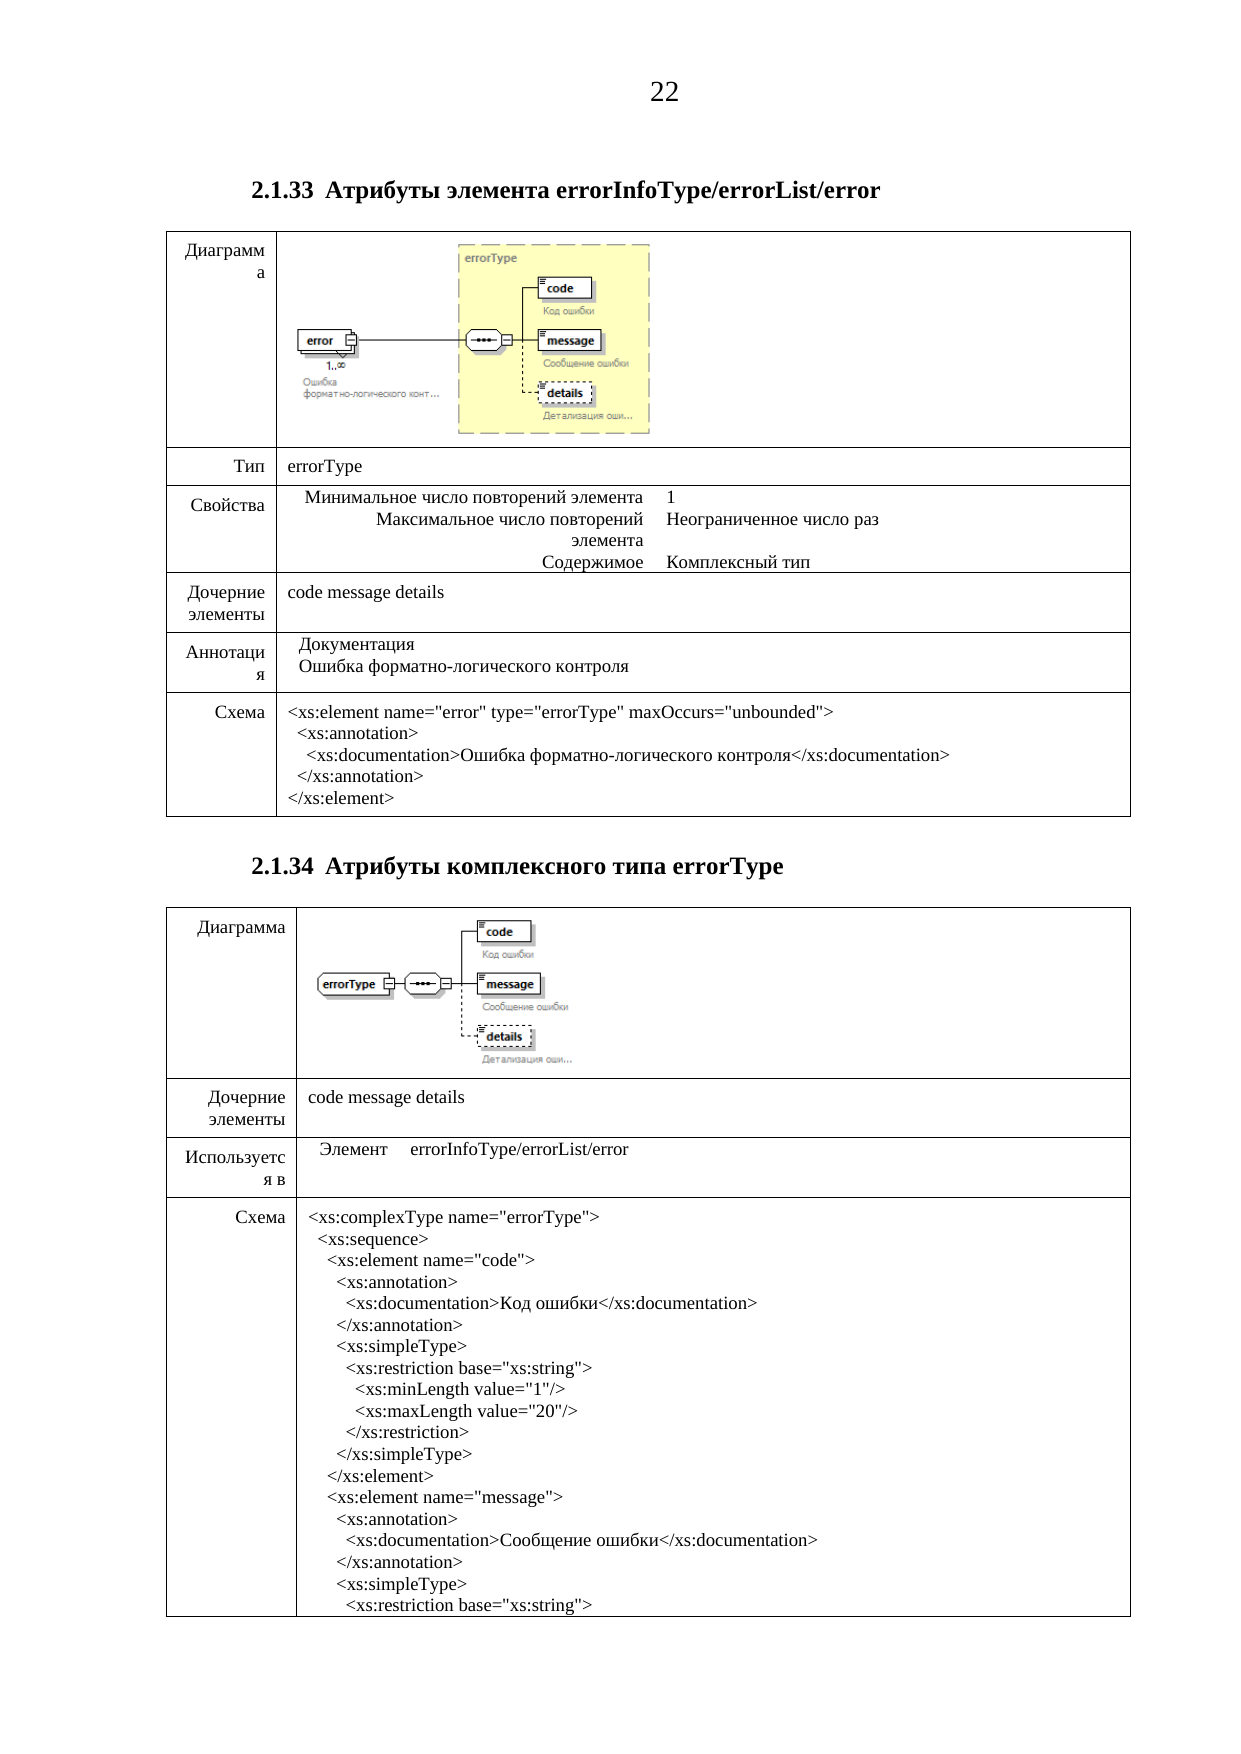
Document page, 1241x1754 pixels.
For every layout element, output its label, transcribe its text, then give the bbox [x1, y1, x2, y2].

table_cell code message details [297, 1079, 1130, 1137]
table_cell Дочерние элементы [167, 573, 276, 632]
table_cell Схема [167, 693, 276, 816]
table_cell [297, 1198, 1130, 1616]
table_header Диаграмма [167, 232, 276, 447]
table_cell Аннотация [167, 633, 276, 692]
table_cell [277, 633, 1130, 692]
list Атрибуты элемента errorInfoType/errorList/error [177, 175, 1152, 204]
table_cell Схема [167, 1198, 296, 1616]
list Атрибуты комплексного типа errorType [177, 851, 1152, 880]
table_header Диаграмма [167, 908, 296, 1077]
table_cell code message details [277, 573, 1130, 632]
table_cell Свойства [167, 486, 276, 572]
table_cell Тип [167, 448, 276, 485]
picture [287, 239, 660, 439]
table_cell [277, 486, 1130, 572]
table_cell [297, 1138, 1130, 1197]
table_cell errorType [277, 448, 1130, 485]
table_cell Дочерние элементы [167, 1079, 296, 1137]
picture [307, 915, 585, 1070]
table_cell Используется в [167, 1138, 296, 1197]
table_cell <xs:element name="error" type="errorType" maxOccurs="unbounded"> <xs:annotation> <xs:documentation>Ошибка форматно-логического контроля</xs:documentation> </xs:annotation> </xs:element> [277, 693, 1130, 816]
table_header [277, 232, 1130, 447]
table_header [297, 908, 1130, 1077]
